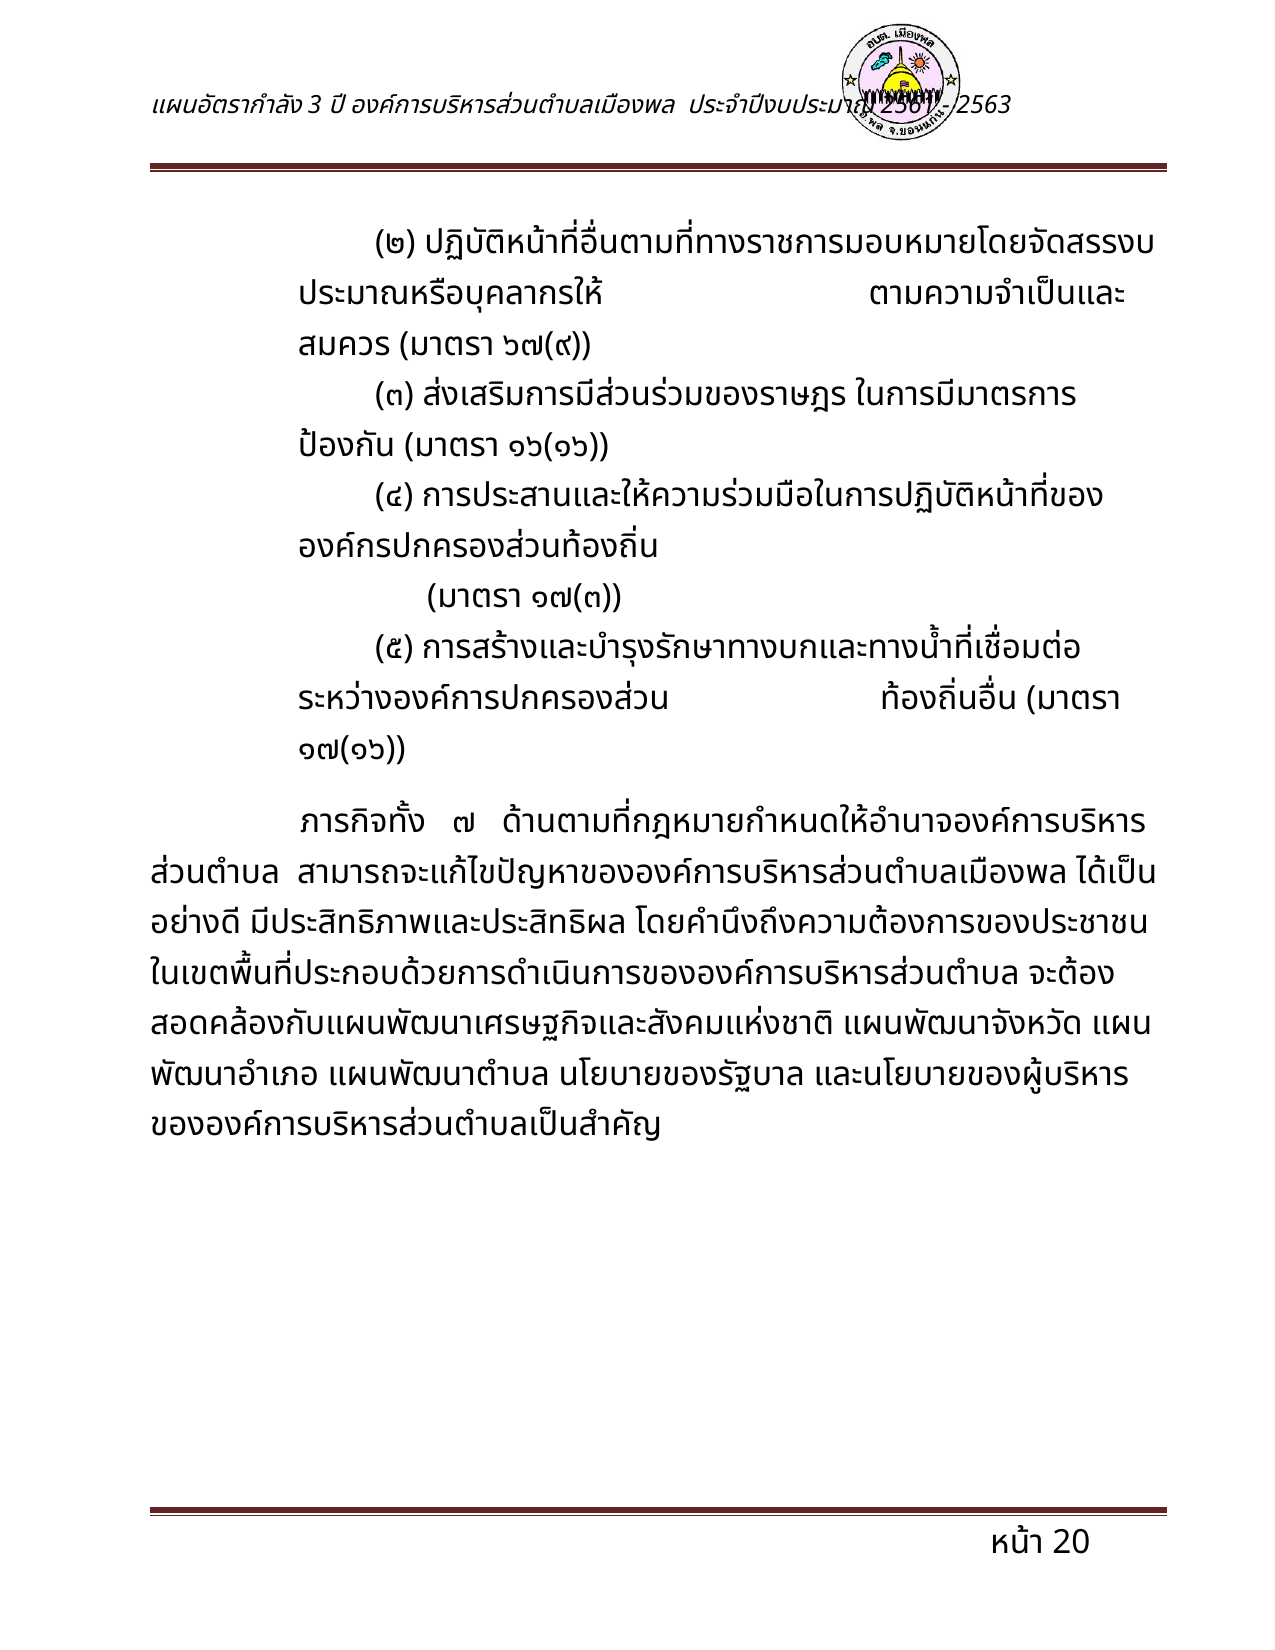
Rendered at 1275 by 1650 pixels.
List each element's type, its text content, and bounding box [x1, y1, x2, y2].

picture [842, 23, 961, 141]
text ภารกิจทั้ง ๗ ด้านตามที่กฎหมายกำหนดให้อำนาจองค์การบริหารส่วนตำบล สามารถจะแก้ไขปัญหาขององค์การบริหารส่วนตำบลเมืองพล ได้เป็นอย่างดี มีประสิทธิภาพและประสิทธิผล โดยคำนึงถึงความต้องการของประชาชนในเขตพื้นที่ประกอบด้วยการดำเนินการขององค์การบริหารส่วนตำบล จะต้องสอดคล้องกับแผนพัฒนาเศรษฐกิจและสังคมแห่งชาติ แผนพัฒนาจังหวัด แผนพัฒนาอำเภอ แผนพัฒนาตำบล นโยบายของรัฐบาล และนโยบายของผู้บริหารขององค์การบริหารส่วนตำบลเป็นสำคัญ [150, 797, 1167, 1150]
text (มาตรา ๑๗(๓)) [298, 572, 1167, 623]
text (๓) ส่งเสริมการมีส่วนร่วมของราษฎร ในการมีมาตรการป้องกัน (มาตรา ๑๖(๑๖)) [298, 370, 1167, 471]
text (๒) ปฏิบัติหน้าที่อื่นตามที่ทางราชการมอบหมายโดยจัดสรรงบประมาณหรือบุคลากรให้ ตามความจำเป็นและสมควร (มาตรา ๖๗(๙)) [298, 218, 1167, 370]
text (๔) การประสานและให้ความร่วมมือในการปฏิบัติหน้าที่ขององค์กรปกครองส่วนท้องถิ่น [298, 471, 1167, 572]
text (๕) การสร้างและบำรุงรักษาทางบกและทางน้ำที่เชื่อมต่อระหว่างองค์การปกครองส่วน ท้องถิ่นอื่น (มาตรา ๑๗(๑๖)) [298, 623, 1167, 775]
